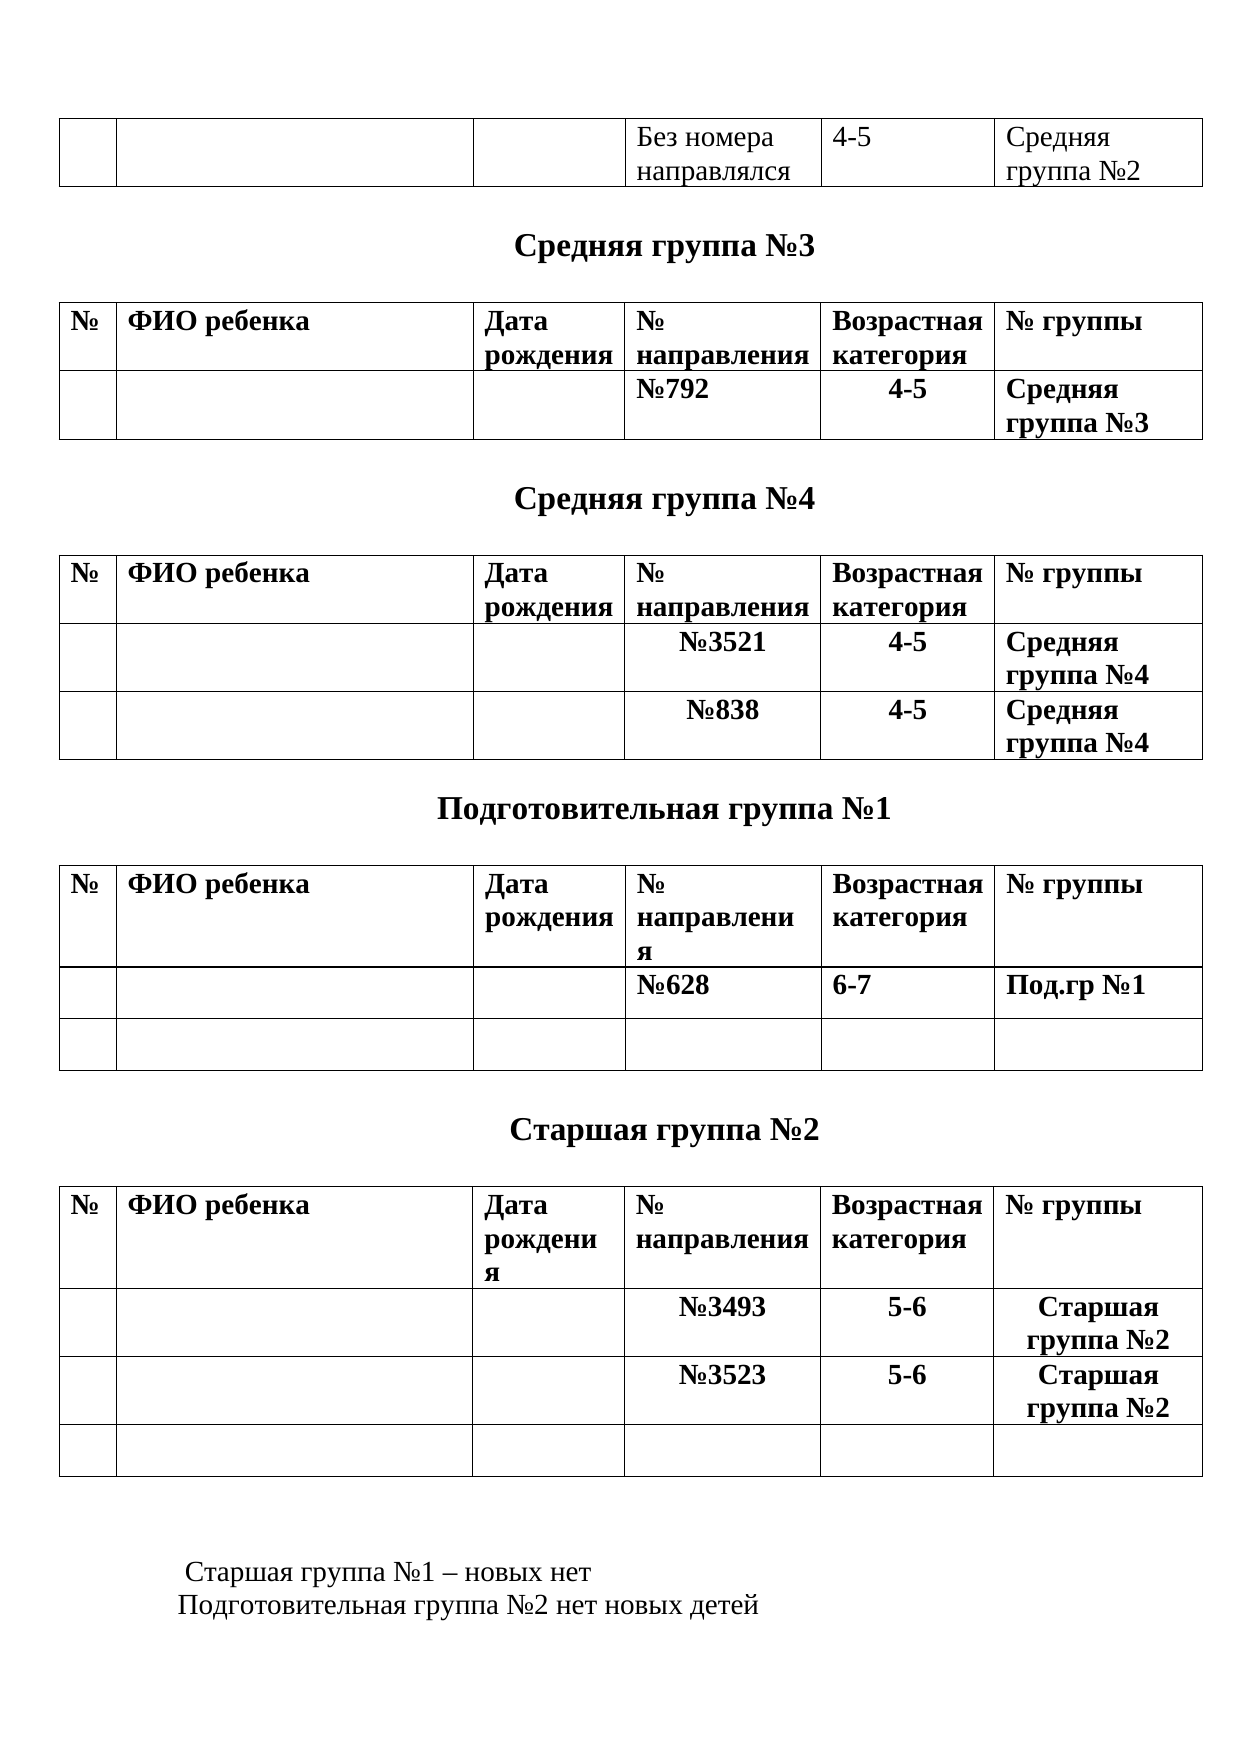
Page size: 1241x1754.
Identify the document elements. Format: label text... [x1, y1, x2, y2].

table_cell [821, 1425, 993, 1476]
table_cell [474, 692, 624, 759]
table_header № направления [625, 303, 820, 370]
table_cell [117, 624, 473, 691]
table_header Возрастная категория [821, 556, 994, 623]
table_header № направления [625, 1187, 820, 1288]
table_header Дата рождения [474, 556, 624, 623]
table_cell 4-5 [821, 624, 994, 691]
table_cell [117, 1357, 472, 1424]
table_cell 4-5 [822, 119, 994, 186]
table_cell №3493 [625, 1289, 820, 1356]
table_header № группы [995, 866, 1202, 966]
table_cell [117, 1425, 472, 1476]
table_cell Под.гр №1 [995, 968, 1202, 1018]
table_cell 5-6 [821, 1289, 993, 1356]
table_cell 4-5 [821, 692, 994, 759]
table_cell [994, 1425, 1202, 1476]
table_header Возрастная категория [821, 303, 994, 370]
text Старшая группа №2 [177, 1109, 1152, 1148]
table_cell [117, 968, 473, 1018]
table_cell №792 [625, 371, 820, 438]
table_cell [60, 692, 116, 759]
table_cell [60, 968, 116, 1018]
table_header № группы [995, 556, 1202, 623]
text Подготовительная группа №1 [177, 788, 1152, 826]
table_cell [474, 371, 624, 438]
table_header № группы [994, 1187, 1202, 1288]
table_cell №3523 [625, 1357, 820, 1424]
table_header № [60, 303, 116, 370]
table_header ФИО ребенка [117, 1187, 472, 1288]
table_cell [117, 119, 473, 186]
table_cell Старшая группа №2 [994, 1357, 1202, 1424]
text Подготовительная группа №2 нет новых детей [177, 1587, 1152, 1621]
table_cell [60, 1425, 116, 1476]
table_cell [822, 1019, 994, 1070]
table_cell [995, 1019, 1202, 1070]
table_cell Средняя группа №2 [995, 119, 1202, 186]
table_header Дата рождения [473, 1187, 624, 1288]
table_cell Средняя группа №3 [995, 371, 1202, 438]
table_header Возрастная категория [822, 866, 994, 966]
table_header № [60, 1187, 116, 1288]
table_header № направления [626, 866, 821, 966]
table_cell [625, 1425, 820, 1476]
table_header № [60, 556, 116, 623]
table_cell [60, 371, 116, 438]
table_cell [474, 119, 625, 186]
table_cell Старшая группа №2 [994, 1289, 1202, 1356]
table_cell Средняя группа №4 [995, 624, 1202, 691]
table_cell [117, 1019, 473, 1070]
table_header ФИО ребенка [117, 303, 473, 370]
text Старшая группа №1 – новых нет [177, 1554, 1152, 1587]
table_cell №838 [625, 692, 820, 759]
table_header ФИО ребенка [117, 866, 473, 966]
table_cell [473, 1425, 624, 1476]
table_cell 5-6 [821, 1357, 993, 1424]
table_cell 4-5 [821, 371, 994, 438]
table_cell №3521 [625, 624, 820, 691]
table_header ФИО ребенка [117, 556, 473, 623]
table_cell 6-7 [822, 968, 994, 1018]
table_cell №628 [626, 968, 821, 1018]
table_cell [60, 1289, 116, 1356]
table_cell [117, 371, 473, 438]
table_cell Средняя группа №4 [995, 692, 1202, 759]
table_header № [60, 866, 116, 966]
table_cell [474, 968, 625, 1018]
table_cell [473, 1357, 624, 1424]
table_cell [626, 119, 821, 186]
text Средняя группа №4 [177, 478, 1152, 516]
table_header Дата рождения [474, 303, 624, 370]
table_cell [626, 1019, 821, 1070]
table_cell [60, 624, 116, 691]
table_header № группы [995, 303, 1202, 370]
table_header № направления [625, 556, 820, 623]
table_cell [117, 1289, 472, 1356]
table_cell [60, 1019, 116, 1070]
table_cell [60, 119, 116, 186]
table_cell [117, 692, 473, 759]
table_cell [473, 1289, 624, 1356]
table_header Возрастная категория [821, 1187, 993, 1288]
table_cell [474, 1019, 625, 1070]
table_header Дата рождения [474, 866, 625, 966]
table_cell [60, 1357, 116, 1424]
table_cell [474, 624, 624, 691]
text Средняя группа №3 [177, 226, 1152, 264]
